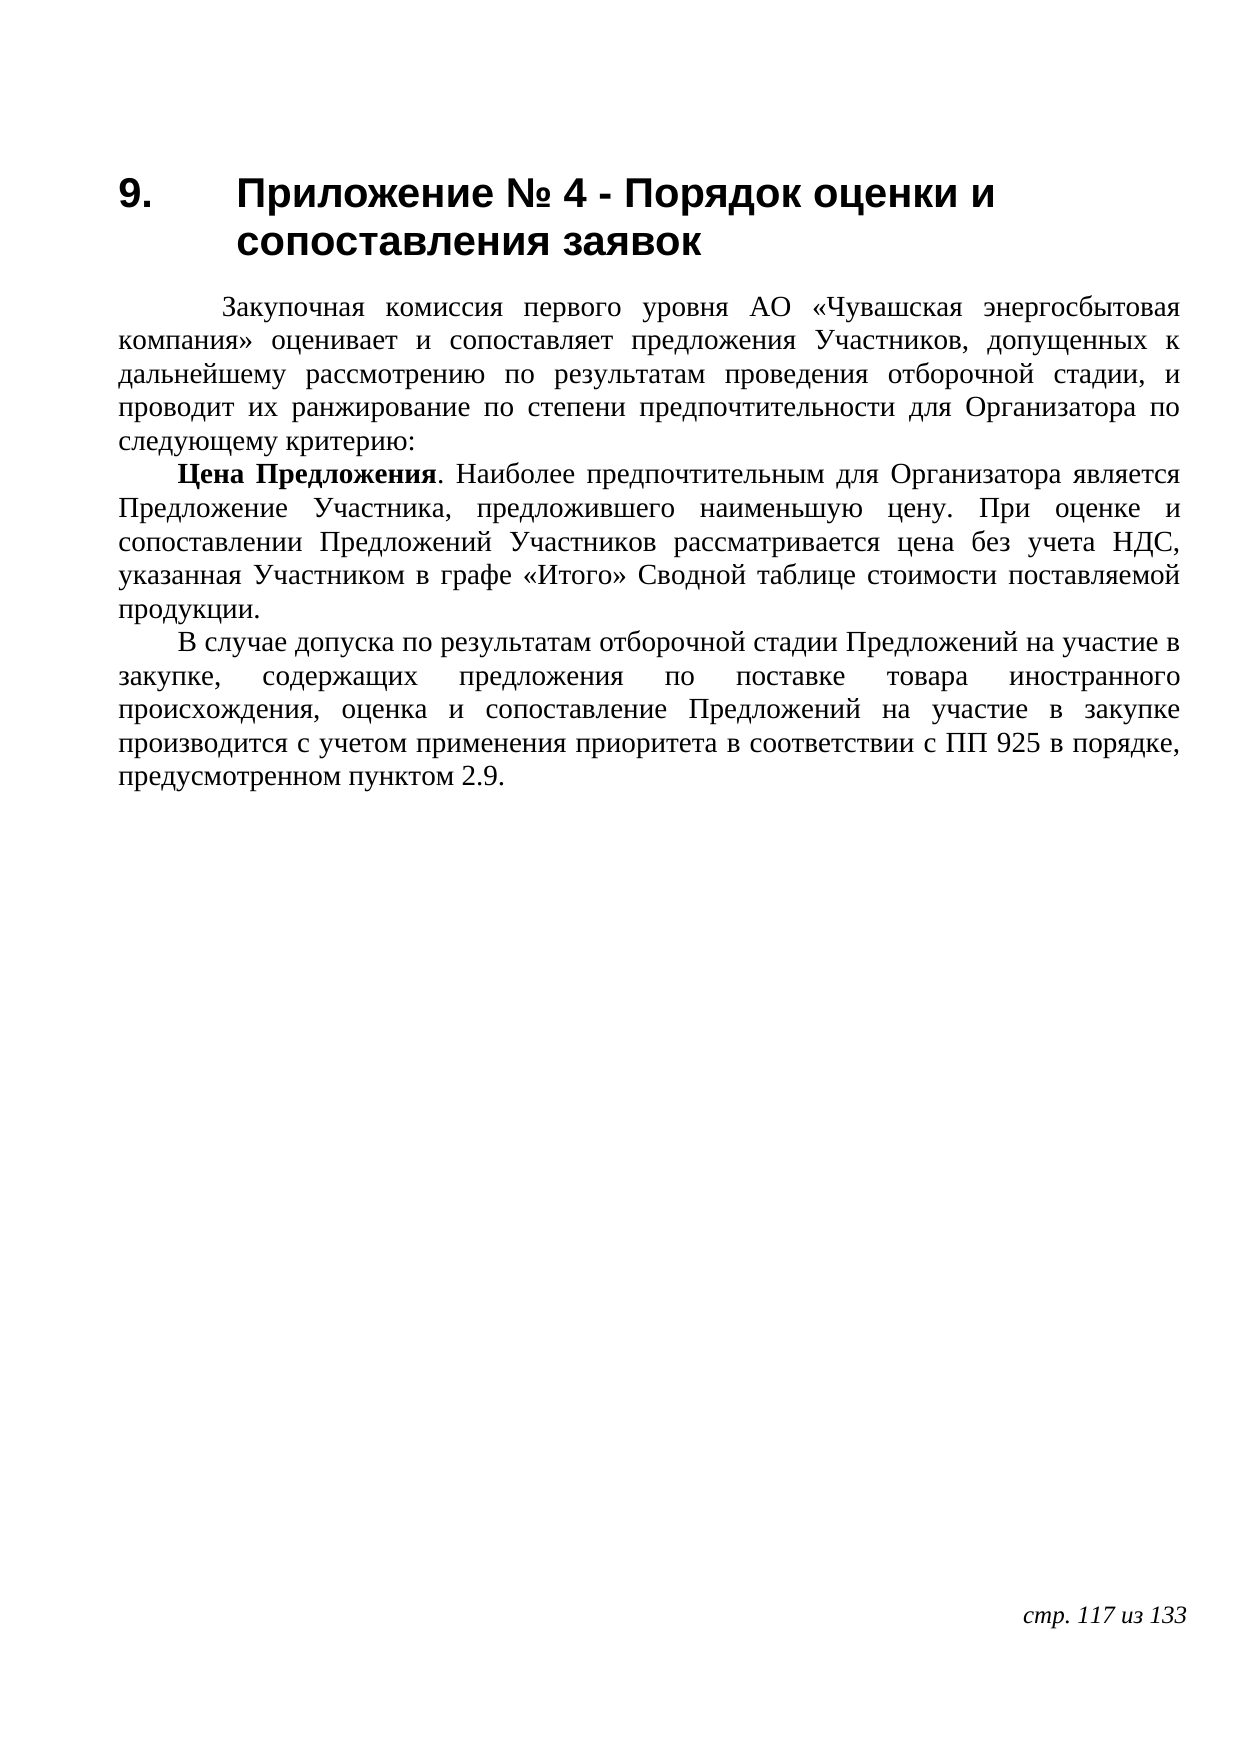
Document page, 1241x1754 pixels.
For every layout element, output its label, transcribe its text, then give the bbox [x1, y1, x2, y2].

text Закупочная комиссия первого уровня АО «Чувашская энергосбытовая компания» оценивает и сопоставляет предложения Участников, допущенных к дальнейшему рассмотрению по результатам проведения отборочной стадии, и проводит их ранжирование по степени предпочтительности для Организатора по следующему критерию: [118, 289, 1181, 457]
text Цена Предложения. Наиболее предпочтительным для Организатора является Предложение Участника, предложившего наименьшую цену. При оценке и сопоставлении Предложений Участников рассматривается цена без учета НДС, указанная Участником в графе «Итого» Сводной таблице стоимости поставляемой продукции. [118, 457, 1181, 624]
subtitle Приложение № 4 - Порядок оценки и сопоставления заявок [118, 168, 1181, 264]
text В случае допуска по результатам отборочной стадии Предложений на участие в закупке, содержащих предложения по поставке товара иностранного происхождения, оценка и сопоставление Предложений на участие в закупке производится с учетом применения приоритета в соответствии с ПП 925 в порядке, предусмотренном пунктом 2.9. [118, 624, 1181, 792]
